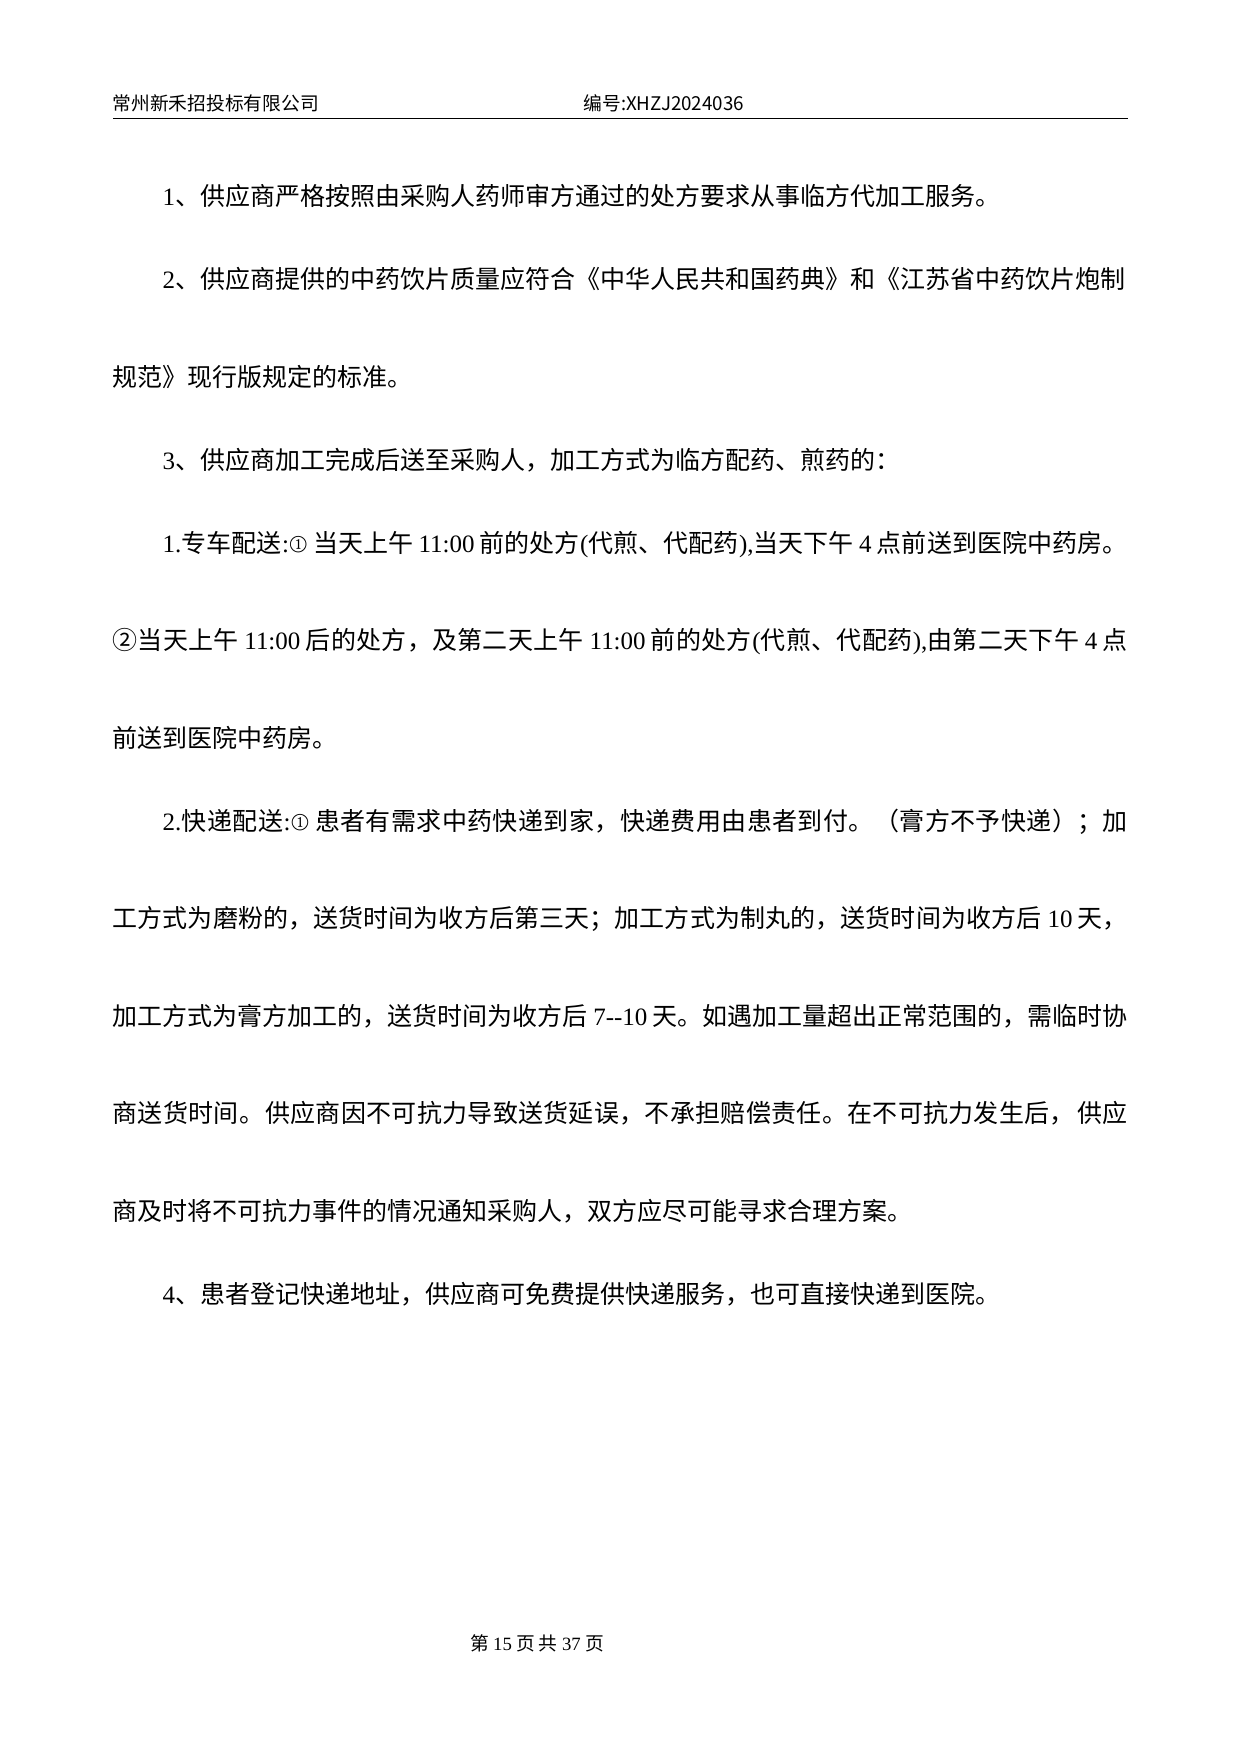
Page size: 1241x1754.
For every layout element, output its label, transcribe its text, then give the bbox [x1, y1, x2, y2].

text 1、供应商严格按照由采购人药师审方通过的处方要求从事临方代加工服务。 [112, 162, 1128, 227]
text 2、供应商提供的中药饮片质量应符合《中华人民共和国药典》和《江苏省中药饮片炮制规范》现行版规定的标准。 [112, 245, 1128, 408]
text 1.专车配送:①当天上午11:00前的处方(代煎、代配药),当天下午4点前送到医院中药房。②当天上午11:00后的处方，及第二天上午11:00前的处方(代煎、代配药),由第二天下午4点前送到医院中药房。 [112, 509, 1128, 769]
text 3、供应商加工完成后送至采购人，加工方式为临方配药、煎药的： [112, 426, 1128, 491]
text 2.快递配送:①患者有需求中药快递到家，快递费用由患者到付。（膏方不予快递）；加工方式为磨粉的，送货时间为收方后第三天；加工方式为制丸的，送货时间为收方后10天，加工方式为膏方加工的，送货时间为收方后7--10天。如遇加工量超出正常范围的，需临时协商送货时间。供应商因不可抗力导致送货延误，不承担赔偿责任。在不可抗力发生后，供应商及时将不可抗力事件的情况通知采购人，双方应尽可能寻求合理方案。 [112, 787, 1128, 1242]
text 4、患者登记快递地址，供应商可免费提供快递服务，也可直接快递到医院。 [112, 1260, 1128, 1325]
